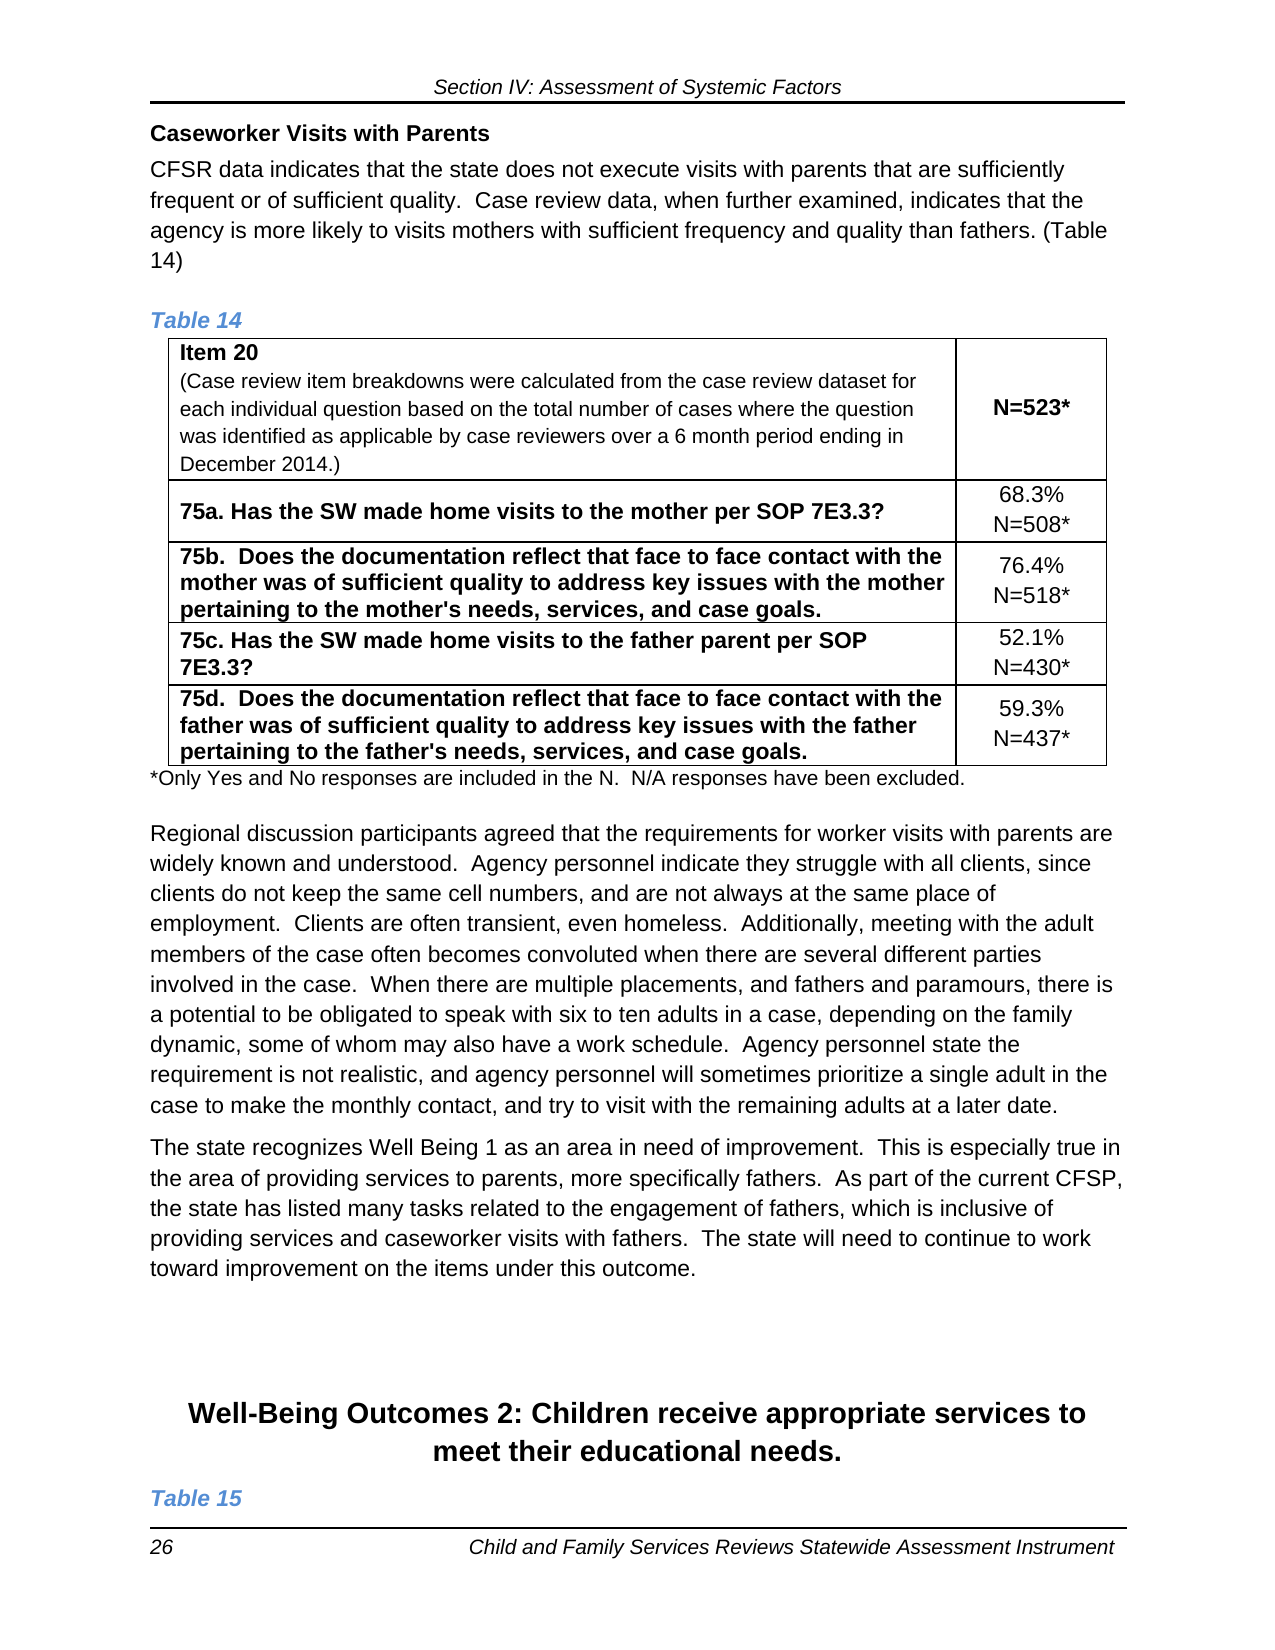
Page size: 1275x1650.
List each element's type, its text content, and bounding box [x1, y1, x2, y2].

table_cell 68.3% N=508* [957, 481, 1106, 541]
table_header N=523* [957, 339, 1106, 479]
subtitle *Only Yes and No responses are included in the N. N/A responses have been excluded. [150, 766, 1125, 789]
text The state recognizes Well Being 1 as an area in need of improvement. This is especially true in the area of providing services to parents, more specifically fathers. As part of the current CFSP, the state has listed many tasks related to the engagement of fathers, which is inclusive of providing services and caseworker visits with fathers. The state will need to continue to work toward improvement on the items under this outcome. [150, 1134, 1125, 1281]
table_cell 75d. Does the documentation reflect that face to face contact with the father was of sufficient quality to address key issues with the father pertaining to the father's needs, services, and case goals. [169, 686, 955, 764]
table_cell 52.1% N=430* [957, 623, 1106, 684]
table_cell 75c. Has the SW made home visits to the father parent per SOP 7E3.3? [169, 623, 955, 684]
text Table 14 [150, 307, 1125, 334]
subtitle Caseworker Visits with Parents [150, 120, 1125, 146]
subtitle Well-Being Outcomes 2: Children receive appropriate services to meet their educational needs. [150, 1396, 1125, 1468]
table_cell 76.4% N=518* [957, 543, 1106, 622]
table_cell 75a. Has the SW made home visits to the mother per SOP 7E3.3? [169, 481, 955, 541]
text CFSR data indicates that the state does not execute visits with parents that are sufficiently frequent or of sufficient quality. Case review data, when further examined, indicates that the agency is more likely to visits mothers with sufficient frequency and quality than fathers. (Table 14) [150, 156, 1125, 273]
text Regional discussion participants agreed that the requirements for worker visits with parents are widely known and understood. Agency personnel indicate they struggle with all clients, since clients do not keep the same cell numbers, and are not always at the same place of employment. Clients are often transient, even homeless. Additionally, meeting with the adult members of the case often becomes convoluted when there are several different parties involved in the case. When there are multiple placements, and fathers and paramours, there is a potential to be obligated to speak with six to ten adults in a case, depending on the family dynamic, some of whom may also have a work schedule. Agency personnel state the requirement is not realistic, and agency personnel will sometimes prioritize a single adult in the case to make the monthly contact, and try to visit with the remaining adults at a later date. [150, 820, 1125, 1118]
text Table 15 [150, 1485, 1125, 1512]
table_header Item 20 (Case review item breakdowns were calculated from the case review dataset for each individual question based on the total number of cases where the question was identified as applicable by case reviewers over a 6 month period ending in December 2014.) [169, 339, 955, 479]
table_cell 75b. Does the documentation reflect that face to face contact with the mother was of sufficient quality to address key issues with the mother pertaining to the mother's needs, services, and case goals. [169, 543, 955, 622]
table_cell 59.3% N=437* [957, 686, 1106, 764]
